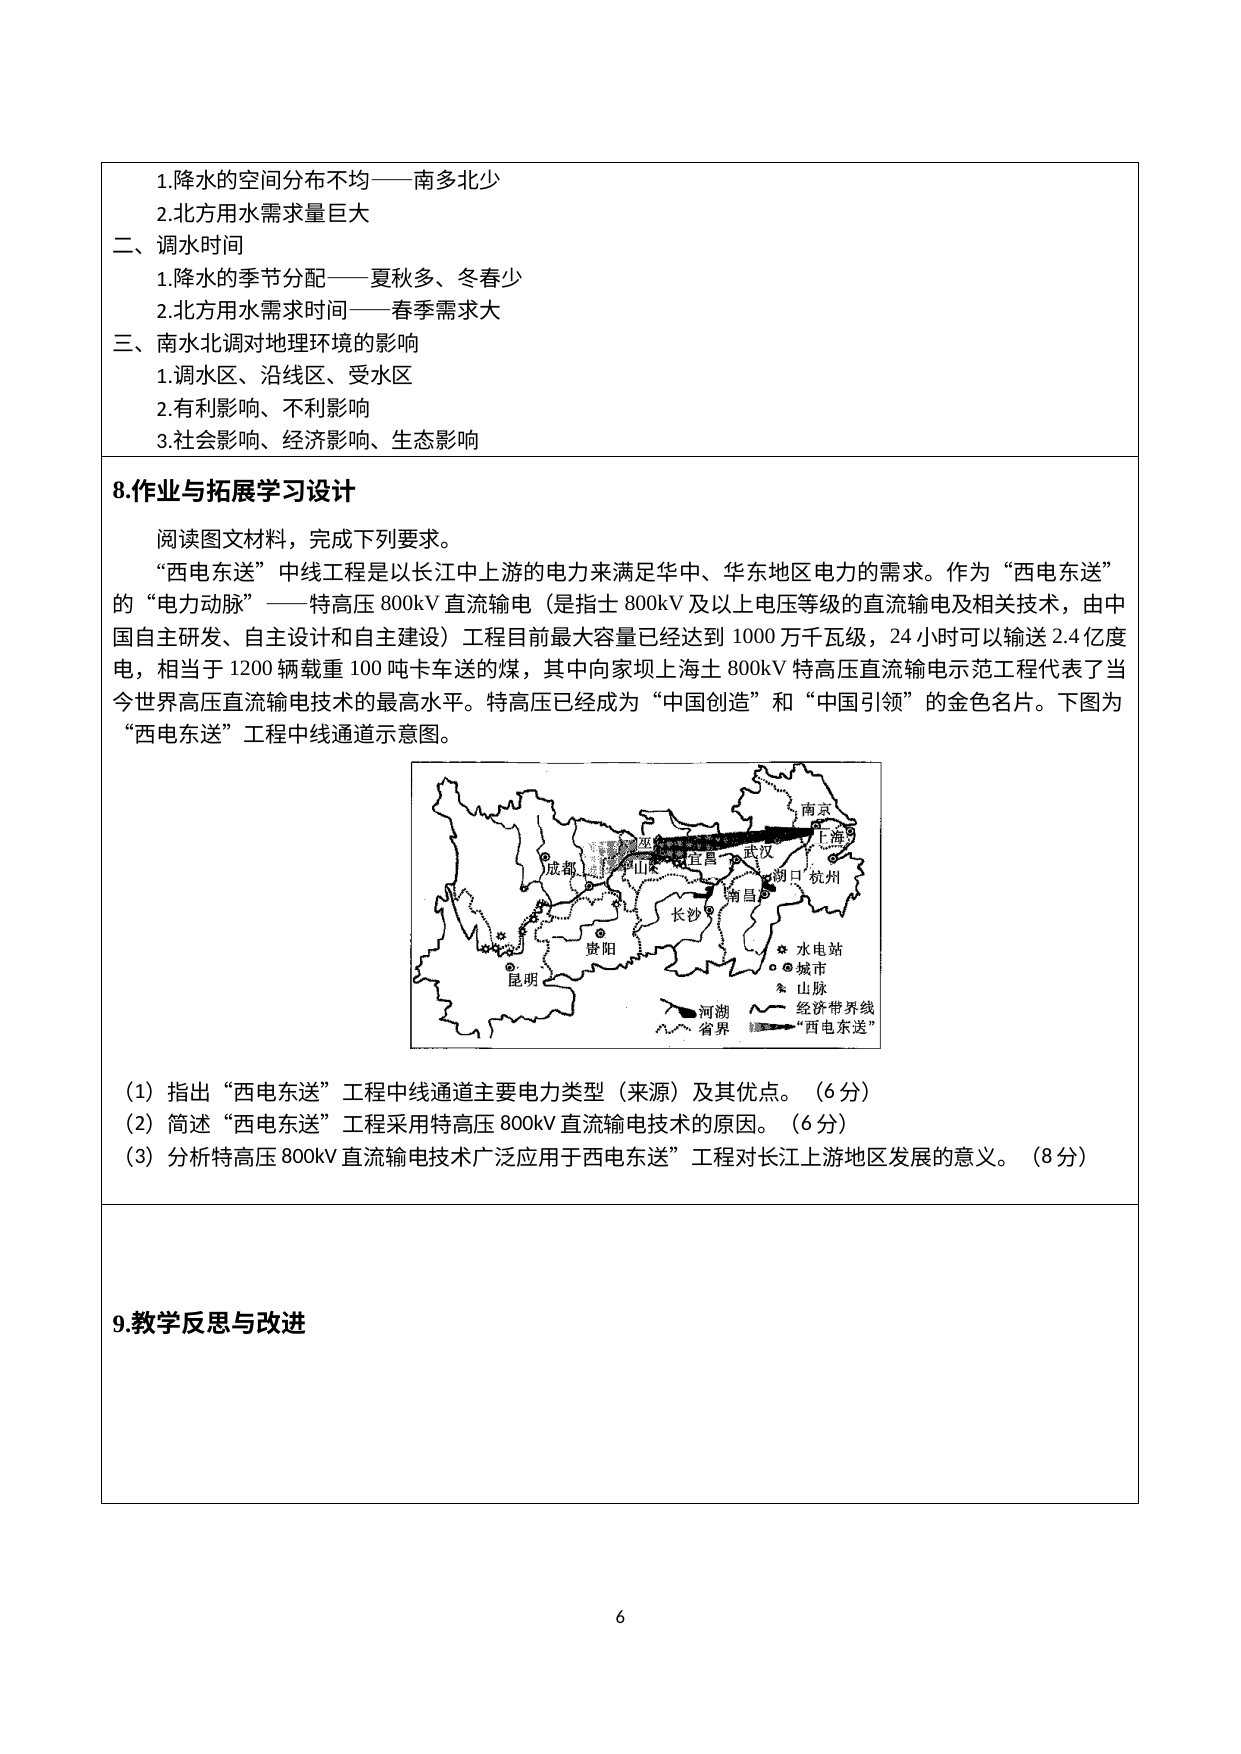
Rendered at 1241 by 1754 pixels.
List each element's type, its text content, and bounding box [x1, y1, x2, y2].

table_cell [102, 163, 1138, 456]
table_cell 9.教学反思与改进 [102, 1205, 1138, 1502]
picture [397, 749, 887, 1050]
table_cell 8.作业与拓展学习设计 阅读图文材料，完成下列要求。 “西电东送”中线工程是以长江中上游的电力来满足华中、华东地区电力的需求。作为“西电东送”的“电力动脉”——特高压800kV直流输电（是指士800kV及以上电压等级的直流输电及相关技术，由中国自主研发、自主设计和自主建设）工程目前最大容量已经达到1000万千瓦级，24小时可以输送2.4亿度电，相当于1200辆载重100吨卡车送的煤，其中向家坝上海土800kV特高压直流输电示范工程代表了当今世界高压直流输电技术的最高水平。特高压已经成为“中国创造”和“中国引领”的金色名片。下图为“西电东送”工程中线通道示意图。 （1）指出“西电东送”工程中线通道主要电力类型（来源）及其优点。（6分） （2）简述“西电东送”工程采用特高压800kV直流输电技术的原因。（6分） （3）分析特高压800kV直流输电技术广泛应用于西电东送”工程对长江上游地区发展的意义。（8分） [102, 457, 1138, 1204]
